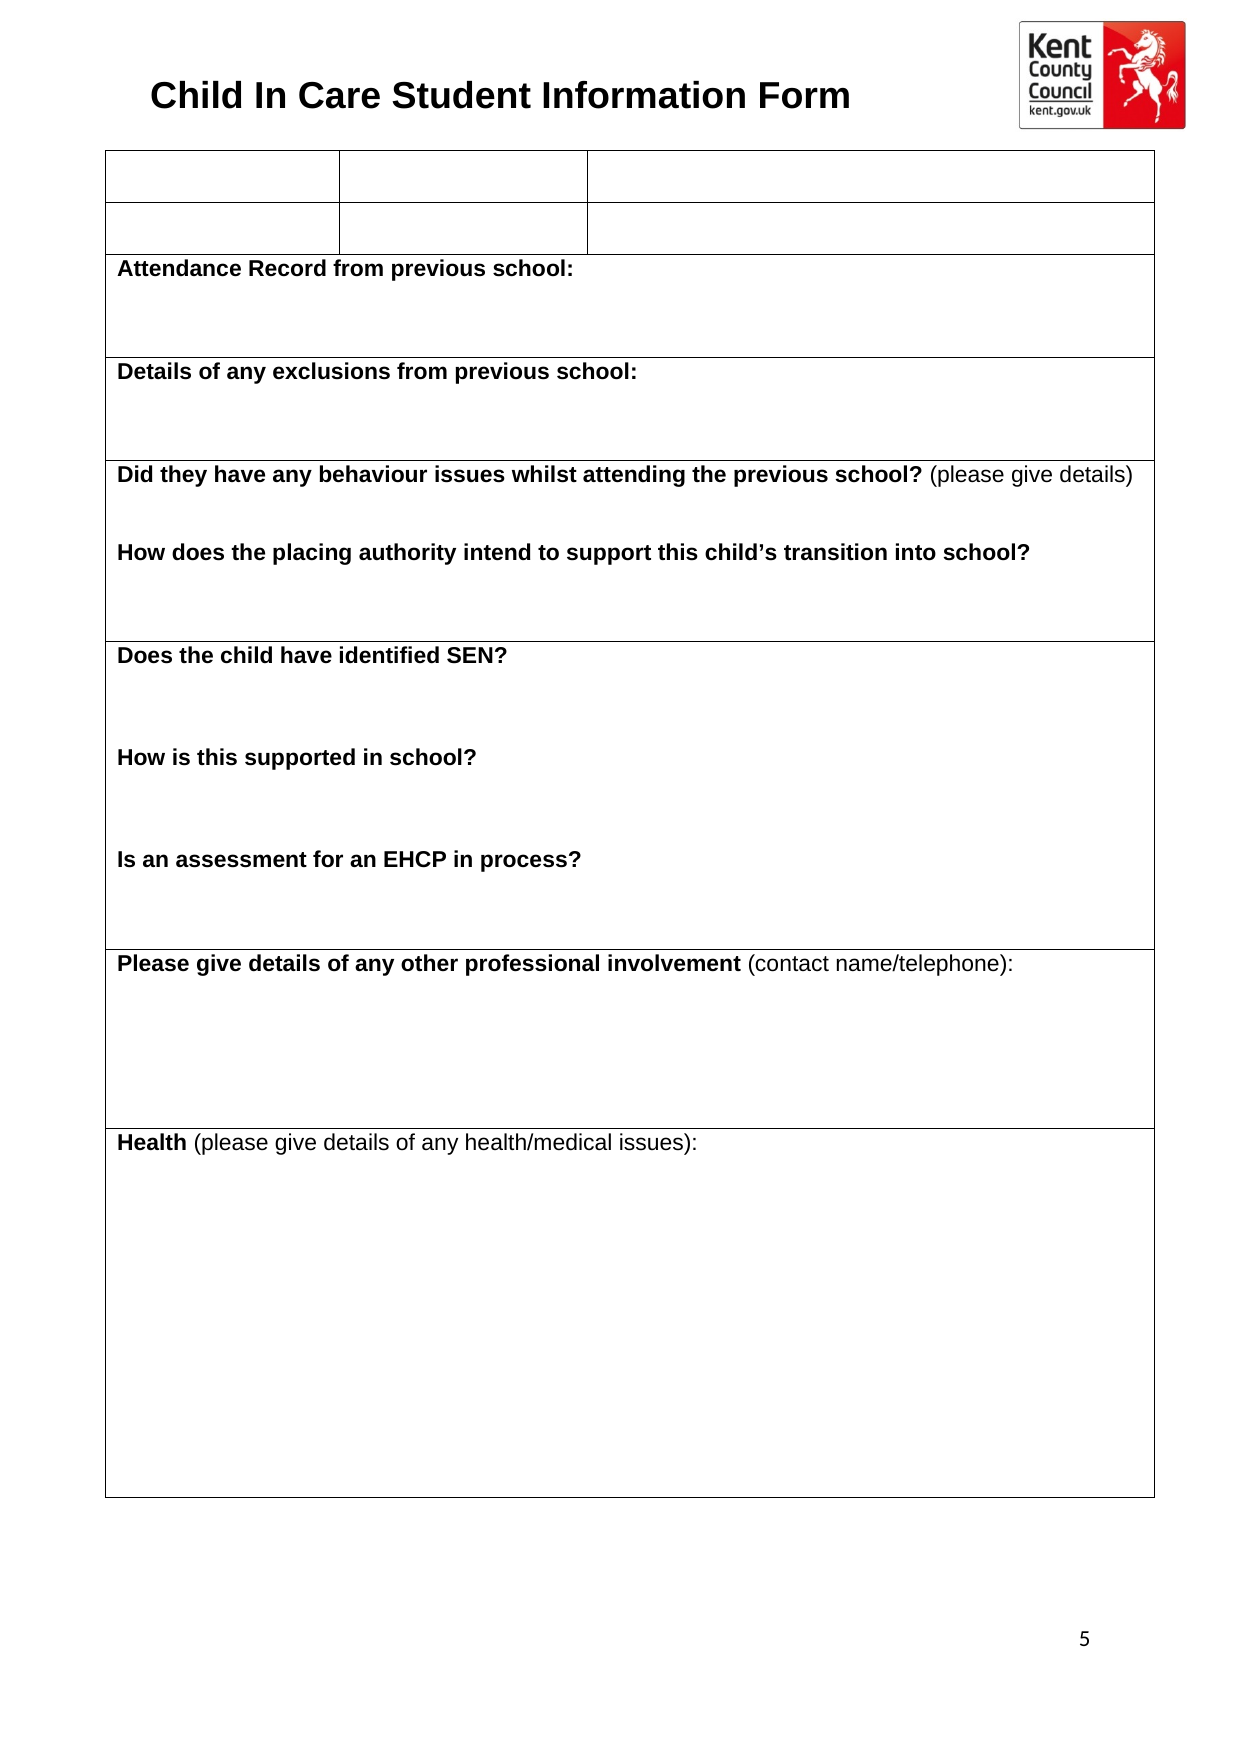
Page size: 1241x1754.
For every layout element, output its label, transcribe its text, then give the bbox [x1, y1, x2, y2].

table_cell Did they have any behaviour issues whilst attending the previous school? (please give details) How does the placing authority intend to support this child’s transition into school? [106, 461, 1154, 641]
table_cell [106, 151, 339, 202]
table_cell Health (please give details of any health/medical issues): [106, 1129, 1154, 1497]
table_cell Please give details of any other professional involvement (contact name/telephone): [106, 950, 1154, 1127]
picture [1015, 18, 1188, 132]
table_cell Does the child have identified SEN? How is this supported in school? Is an assessment for an EHCP in process? [106, 642, 1154, 948]
table_cell [106, 203, 339, 254]
table_cell Details of any exclusions from previous school: [106, 358, 1154, 460]
table_cell [340, 203, 587, 254]
table_cell [340, 151, 587, 202]
table_cell [588, 203, 1154, 254]
table_cell Attendance Record from previous school: [106, 255, 1154, 357]
table_cell [588, 151, 1154, 202]
